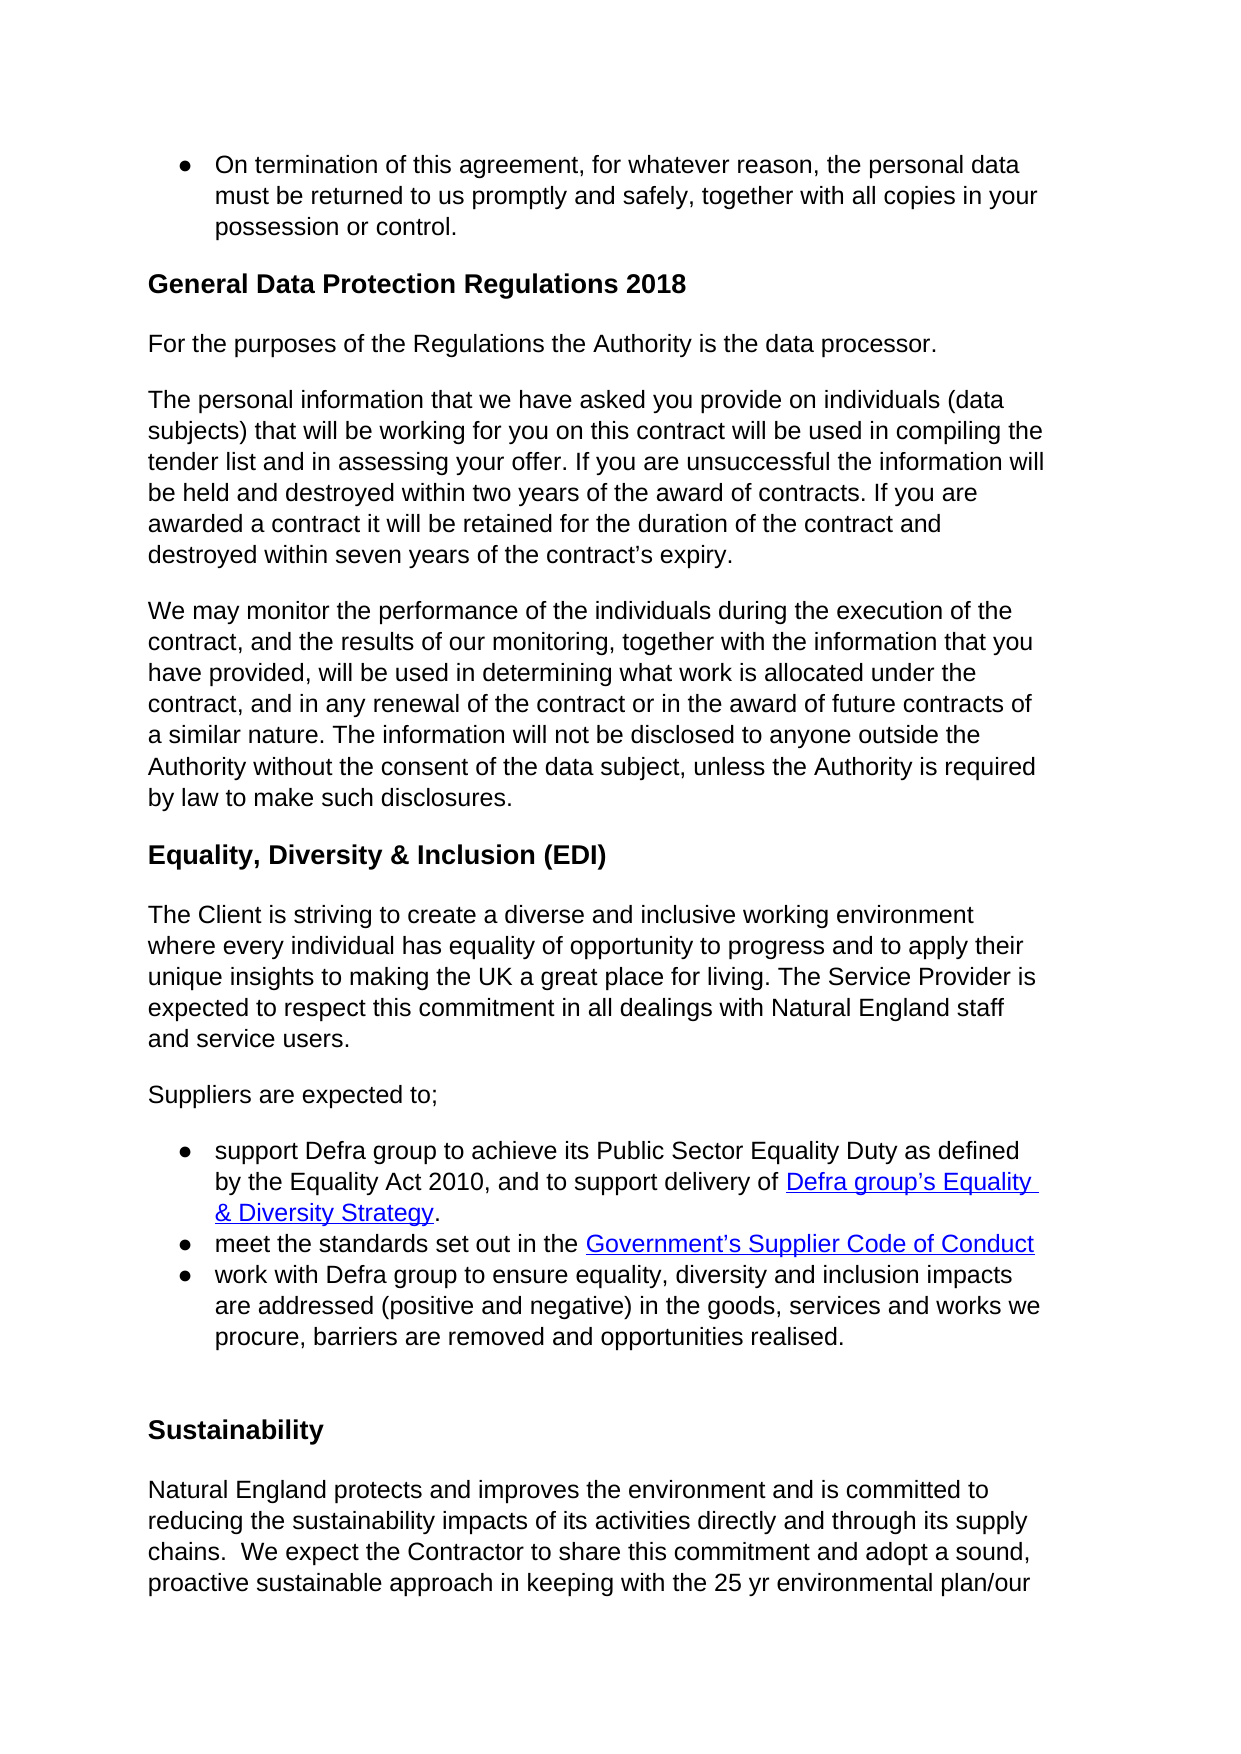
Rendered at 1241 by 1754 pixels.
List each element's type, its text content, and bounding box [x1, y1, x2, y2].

text On termination of this agreement, for whatever reason, the personal data must be returned to us promptly and safely, together with all copies in your possession or control. [177, 150, 1048, 241]
text We may monitor the performance of the individuals during the execution of the contract, and the results of our monitoring, together with the information that you have provided, will be used in determining what work is allocated under the contract, and in any renewal of the contract or in the award of future contracts of a similar nature. The information will not be disclosed to anyone outside the Authority without the consent of the data subject, unless the Authority is required by law to make such disclosures. [148, 596, 1048, 811]
text work with Defra group to ensure equality, diversity and inclusion impacts are addressed (positive and negative) in the goods, services and works we procure, barriers are removed and opportunities realised. [177, 1260, 1048, 1351]
text The Client is striving to create a diverse and inclusive working environment where every individual has equality of opportunity to progress and to apply their unique insights to making the UK a great place for living. The Service Provider is expected to respect this commitment in all dealings with Natural England staff and service users. [148, 899, 1048, 1052]
subtitle Sustainability [148, 1378, 1048, 1445]
text support Defra group to achieve its Public Sector Equality Duty as defined by the Equality Act 2010, and to support delivery of Defra group’s Equality & Diversity Strategy. [177, 1136, 1048, 1227]
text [148, 1475, 1048, 1597]
subtitle Equality, Diversity & Inclusion (EDI) [148, 839, 1048, 870]
text The personal information that we have asked you provide on individuals (data subjects) that will be working for you on this contract will be used in compiling the tender list and in assessing your offer. If you are unsuccessful the information will be held and destroyed within two years of the award of contracts. If you are awarded a contract it will be retained for the duration of the contract and destroyed within seven years of the contract’s expiry. [148, 385, 1048, 569]
text For the purposes of the Regulations the Authority is the data processor. [148, 329, 1048, 358]
subtitle General Data Protection Regulations 2018 [148, 268, 1048, 299]
text Suppliers are expected to; [148, 1080, 1048, 1108]
text meet the standards set out in the Government’s Supplier Code of Conduct [177, 1229, 1048, 1258]
